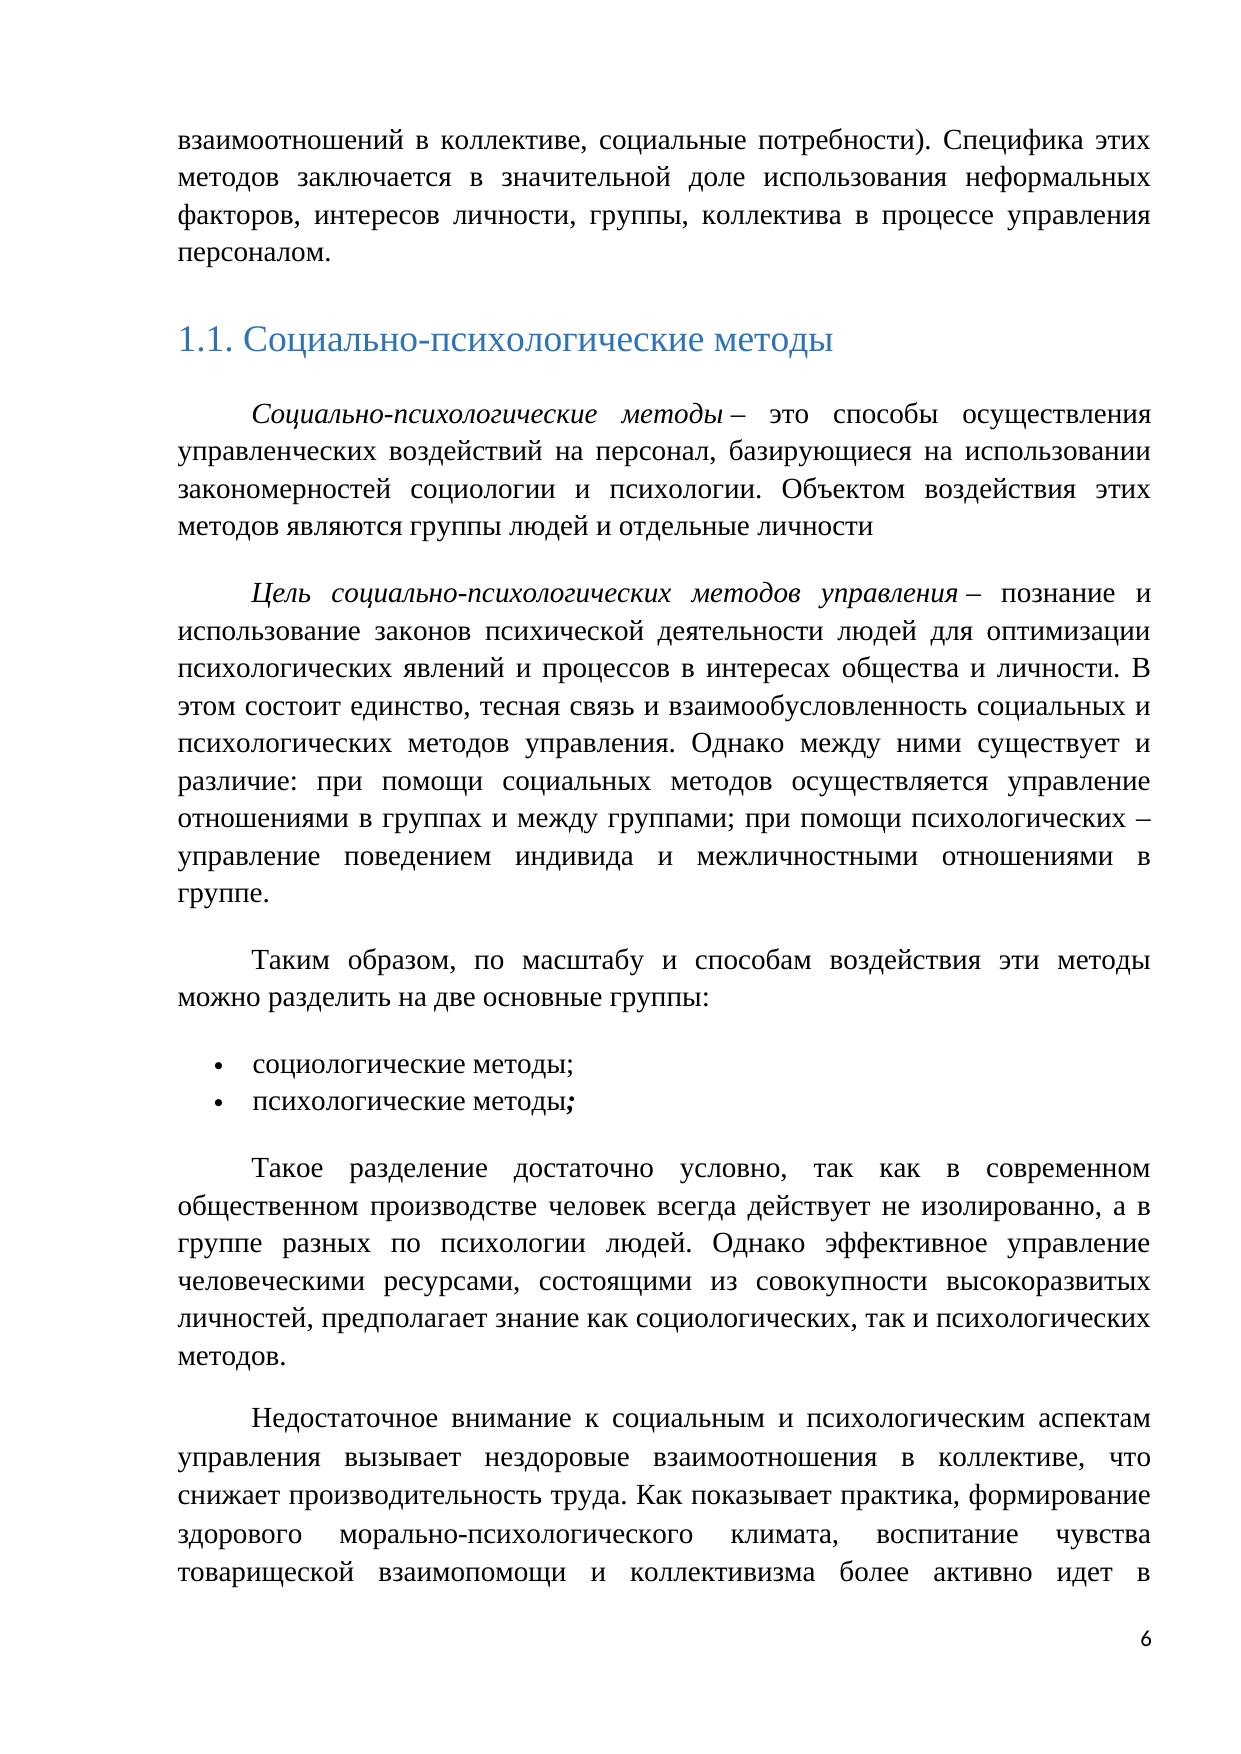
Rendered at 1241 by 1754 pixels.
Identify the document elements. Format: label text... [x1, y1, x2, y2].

text Такое разделение достаточно условно, так как в современном общественном производстве человек всегда действует не изолированно, а в группе разных по психологии людей. Однако эффективное управление человеческими ресурсами, состоящими из совокупности высокоразвитых личностей, предполагает знание как социологических, так и психологических методов. [177, 1146, 1152, 1371]
text Социально-психологические методы – это способы осуществления управленческих воздействий на персонал, базирующиеся на использовании закономерностей социологии и психологии. Объектом воздействия этих методов являются группы людей и отдельные личности [177, 392, 1152, 542]
subtitle 1.1. Социально-психологические методы [177, 316, 1152, 359]
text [177, 1400, 1152, 1588]
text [177, 118, 1152, 268]
text Цель социально-психологических методов управления – познание и использование законов психической деятельности людей для оптимизации психологических явлений и процессов в интересах общества и личности. В этом состоит единство, тесная связь и взаимообусловленность социальных и психологических методов управления. Однако между ними существует и различие: при помощи социальных методов осуществляется управление отношениями в группах и между группами; при помощи психологических – управление поведением индивида и межличностными отношениями в группе. [177, 571, 1152, 909]
list социологические методы; [215, 1042, 1152, 1079]
list психологические методы; [215, 1079, 1152, 1117]
text Таким образом, по масштабу и способам воздействия эти методы можно разделить на две основные группы: [177, 938, 1152, 1013]
